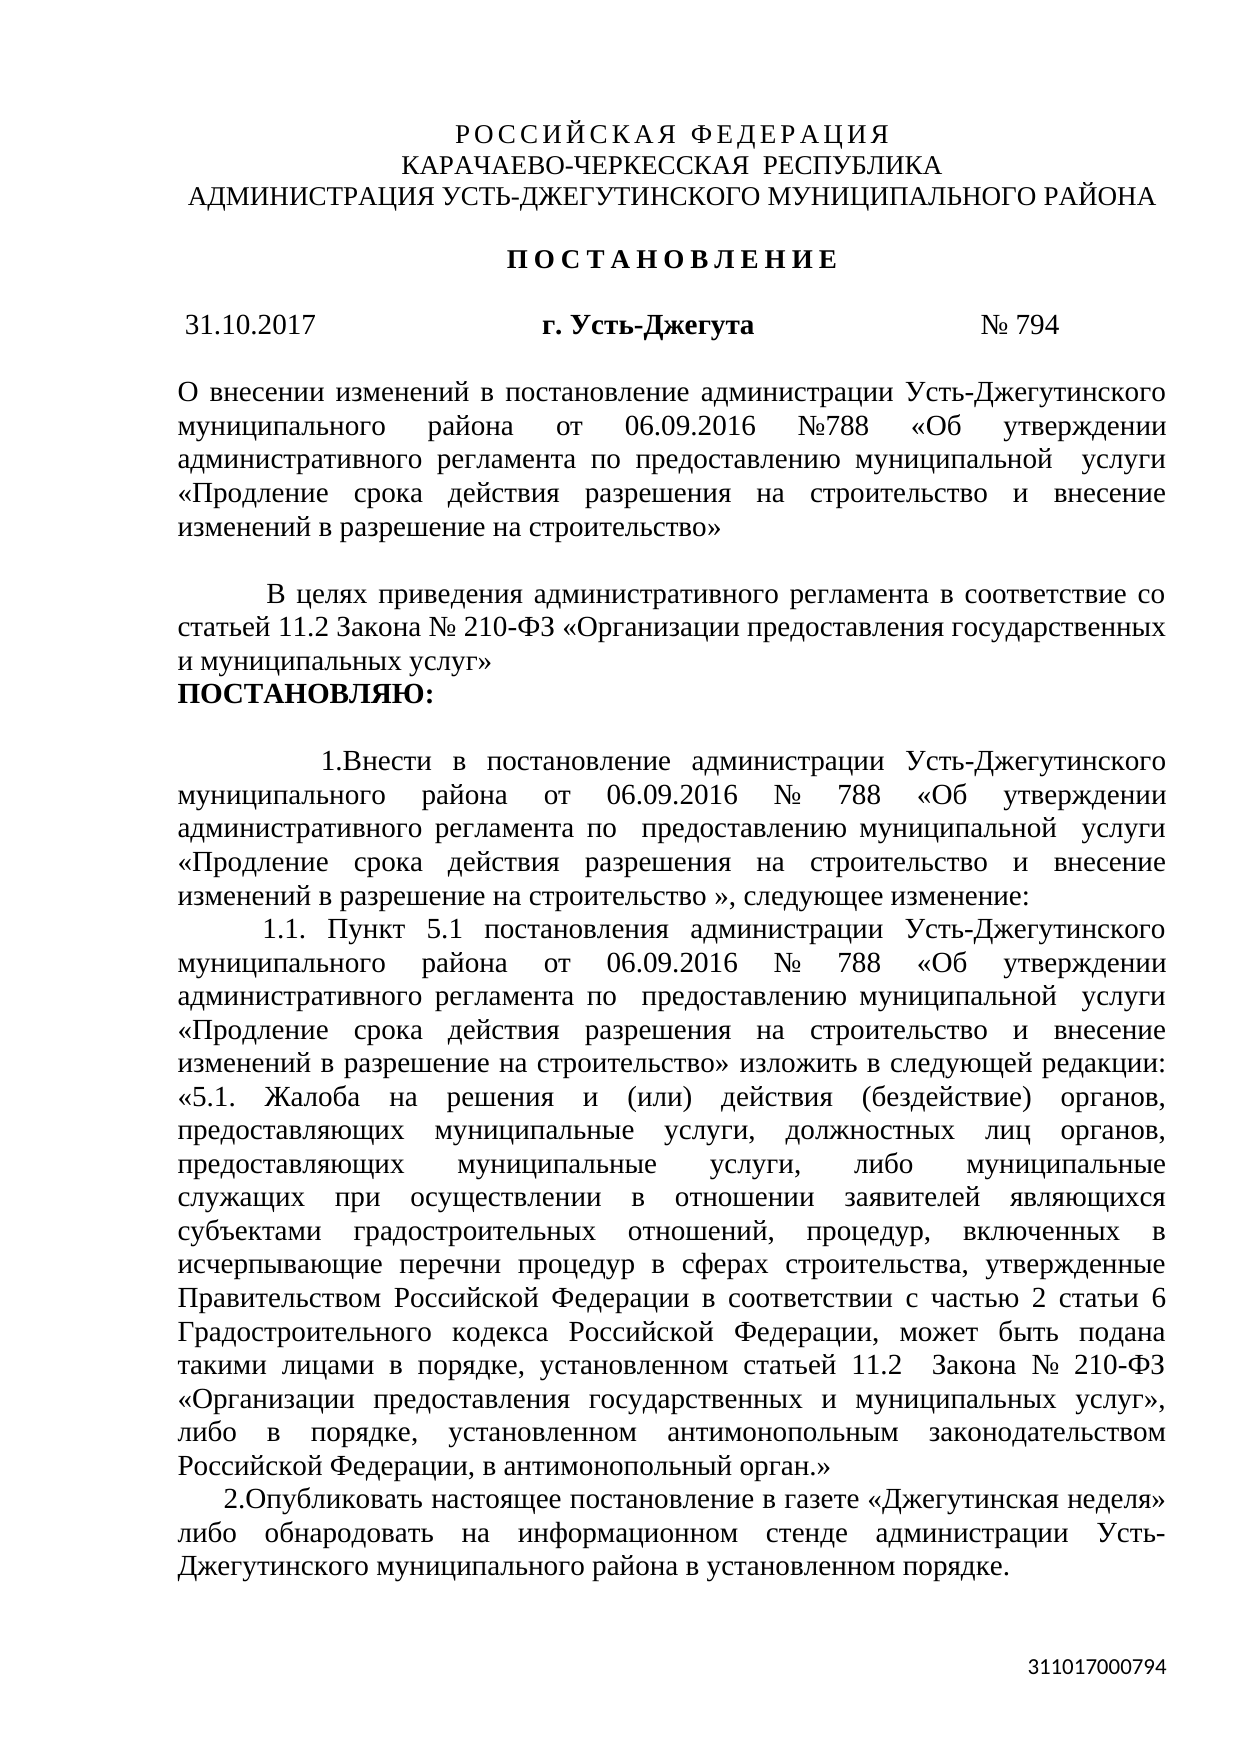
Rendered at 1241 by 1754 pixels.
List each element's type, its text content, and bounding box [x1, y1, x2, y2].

text 31.10.2017 г. Усть-Джегута № 794 [177, 307, 1167, 341]
list 2.Опубликовать настоящее постановление в газете «Джегутинская неделя» либо обнародовать на информационном стенде администрации Усть-Джегутинского муниципального района в установленном порядке. [177, 1481, 1167, 1582]
text ПОСТАНОВЛЯЮ: [177, 676, 1167, 710]
text В целях приведения административного регламента в соответствие со статьей 11.2 Закона № 210-ФЗ «Организации предоставления государственных и муниципальных услуг» [177, 576, 1167, 676]
text 1.1. Пункт 5.1 постановления администрации Усть-Джегутинского муниципального района от 06.09.2016 № 788 «Об утверждении административного регламента по предоставлению муниципальной услуги «Продление срока действия разрешения на строительство и внесение изменений в разрешение на строительство» изложить в следующей редакции: «5.1. Жалоба на решения и (или) действия (бездействие) органов, предоставляющих муниципальные услуги, должностных лиц органов, предоставляющих муниципальные услуги, либо муниципальные служащих при осуществлении в отношении заявителей являющихся субъектами градостроительных отношений, процедур, включенных в исчерпывающие перечни процедур в сферах строительства, утвержденные Правительством Российской Федерации в соответствии с частью 2 статьи 6 Градостроительного кодекса Российской Федерации, может быть подана такими лицами в порядке, установленном статьей 11.2 Закона № 210-ФЗ «Организации предоставления государственных и муниципальных услуг», либо в порядке, установленном антимонопольным законодательством Российской Федерации, в антимонопольный орган.» [177, 911, 1167, 1481]
text РОССИЙСКАЯ ФЕДЕРАЦИЯ [177, 118, 1167, 149]
text О внесении изменений в постановление администрации Усть-Джегутинского муниципального района от 06.09.2016 №788 «Об утверждении административного регламента по предоставлению муниципальной услуги «Продление срока действия разрешения на строительство и внесение изменений в разрешение на строительство» [177, 374, 1167, 542]
text 1.Внести в постановление администрации Усть-Джегутинского муниципального района от 06.09.2016 № 788 «Об утверждении административного регламента по предоставлению муниципальной услуги «Продление срока действия разрешения на строительство и внесение изменений в разрешение на строительство », следующее изменение: [177, 743, 1167, 911]
text Карачаево-ЧеркесскАЯ РеспубликА [177, 149, 1167, 180]
text АДМИНИСТРАЦИЯ УСТЬ-ДЖЕГУТИНСКОГО Муниципального РАЙОНА [177, 180, 1167, 212]
text ПОСТАНОВЛЕНИЕ [177, 243, 1167, 274]
